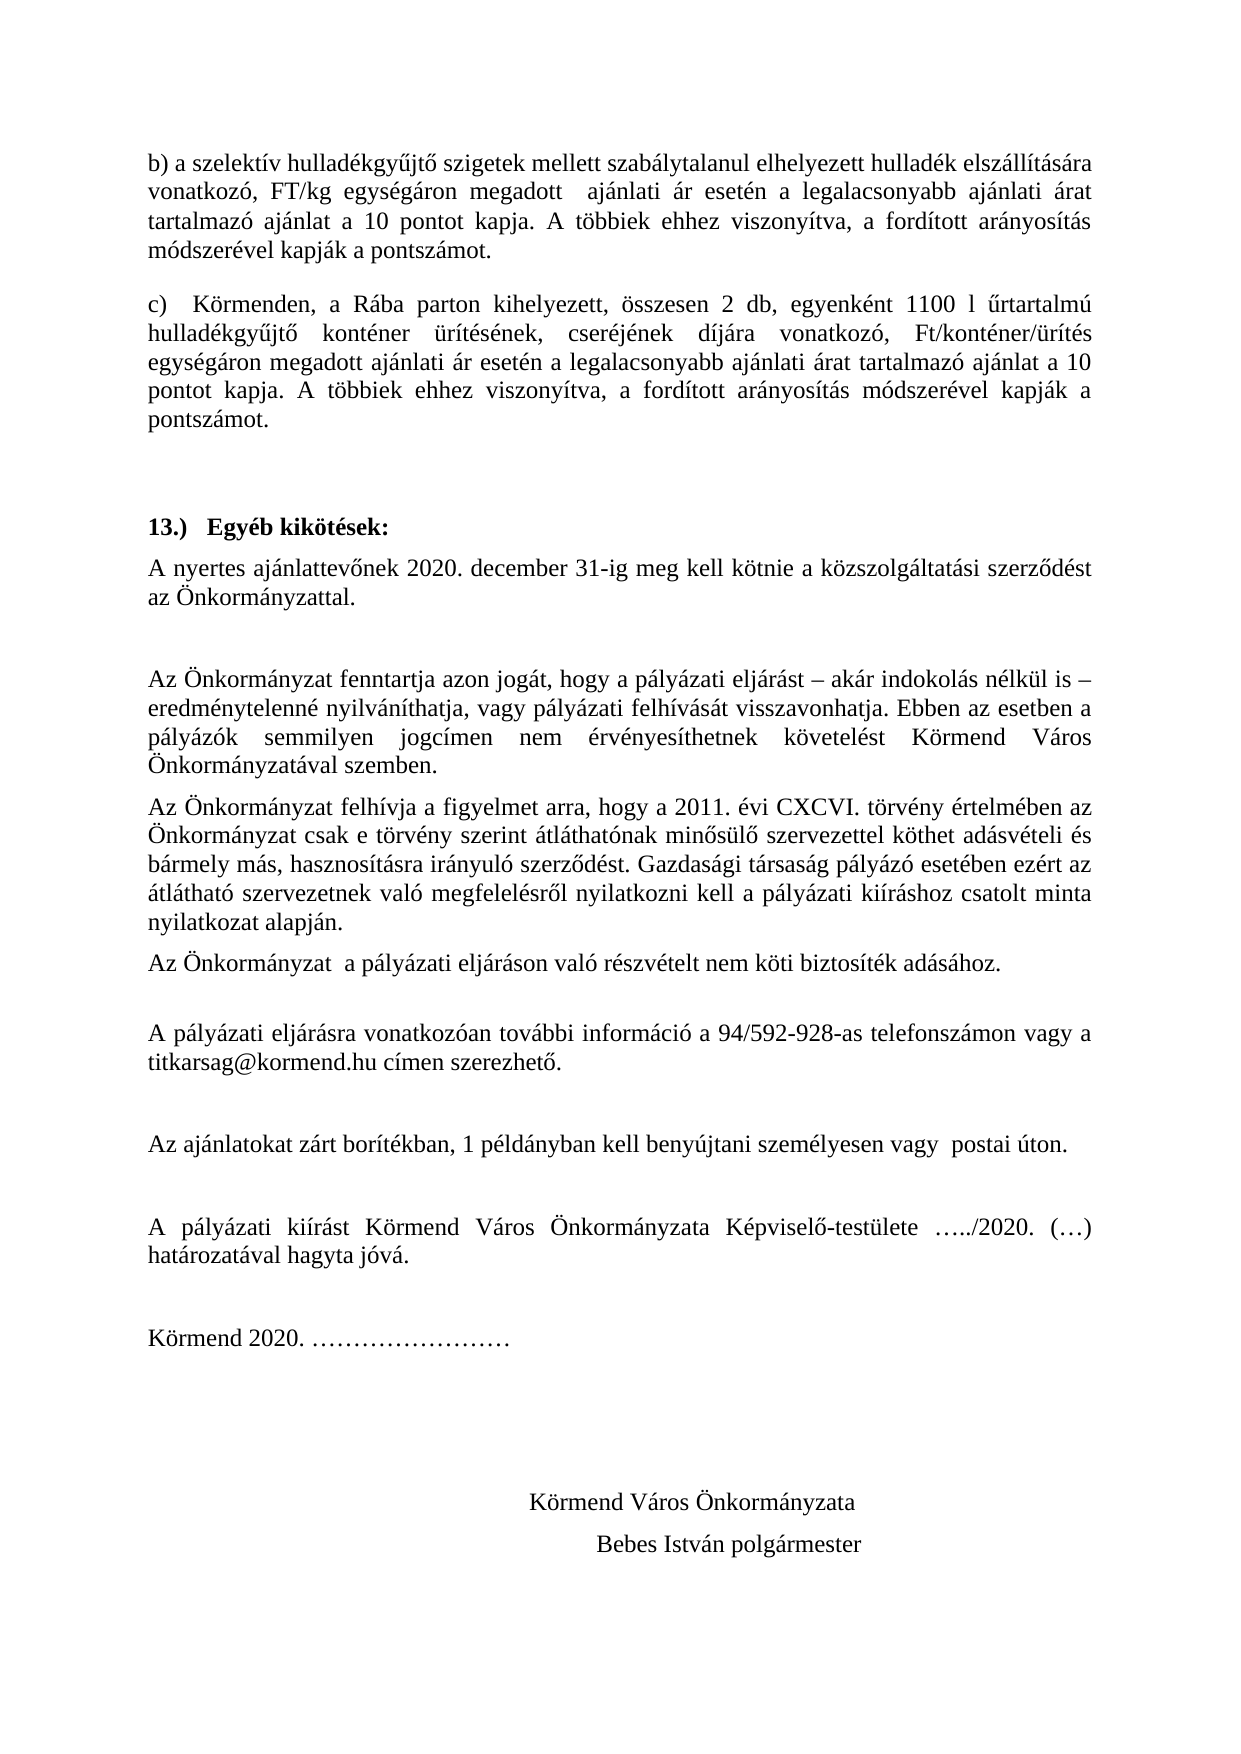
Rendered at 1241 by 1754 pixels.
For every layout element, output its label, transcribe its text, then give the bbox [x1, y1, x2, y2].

text Az Önkormányzat fenntartja azon jogát, hogy a pályázati eljárást – akár indokolás nélkül is –eredménytelenné nyilváníthatja, vagy pályázati felhívását visszavonhatja. Ebben az esetben a pályázók semmilyen jogcímen nem érvényesíthetnek követelést Körmend Város Önkormányzatával szemben. [148, 664, 1093, 779]
text c) Körmenden, a Rába parton kihelyezett, összesen 2 db, egyenként 1100 l űrtartalmú hulladékgyűjtő konténer ürítésének, cseréjének díjára vonatkozó, Ft/konténer/ürítés egységáron megadott ajánlati ár esetén a legalacsonyabb ajánlati árat tartalmazó ajánlat a 10 pontot kapja. A többiek ehhez viszonyítva, a fordított arányosítás módszerével kapják a pontszámot. [148, 289, 1093, 433]
text 13.) Egyéb kikötések: [148, 512, 1093, 541]
text Körmend Város Önkormányzata [148, 1487, 1093, 1516]
text Bebes István polgármester [148, 1529, 1093, 1557]
text Az ajánlatokat zárt borítékban, 1 példányban kell benyújtani személyesen vagy postai úton. [148, 1129, 1093, 1158]
text Körmend 2020. …………………… [148, 1323, 1093, 1352]
text A nyertes ajánlattevőnek 2020. december 31-ig meg kell kötnie a közszolgáltatási szerződést az Önkormányzattal. [148, 553, 1093, 611]
text Az Önkormányzat a pályázati eljáráson való részvételt nem köti biztosíték adásához. [148, 948, 1093, 977]
text b) a szelektív hulladékgyűjtő szigetek mellett szabálytalanul elhelyezett hulladék elszállítására vonatkozó, FT/kg egységáron megadott ajánlati ár esetén a legalacsonyabb ajánlati árat tartalmazó ajánlat a 10 pontot kapja. A többiek ehhez viszonyítva, a fordított arányosítás módszerével kapják a pontszámot. [148, 148, 1093, 264]
text A pályázati kiírást Körmend Város Önkormányzata Képviselő-testülete …../2020. (…) határozatával hagyta jóvá. [148, 1212, 1093, 1269]
text A pályázati eljárásra vonatkozóan további információ a 94/592-928-as telefonszámon vagy a titkarsag@kormend.hu címen szerezhető. [148, 1018, 1093, 1076]
text Az Önkormányzat felhívja a figyelmet arra, hogy a 2011. évi CXCVI. törvény értelmében az Önkormányzat csak e törvény szerint átláthatónak minősülő szervezettel köthet adásvételi és bármely más, hasznosításra irányuló szerződést. Gazdasági társaság pályázó esetében ezért az átlátható szervezetnek való megfelelésről nyilatkozni kell a pályázati kiíráshoz csatolt minta nyilatkozat alapján. [148, 792, 1093, 936]
